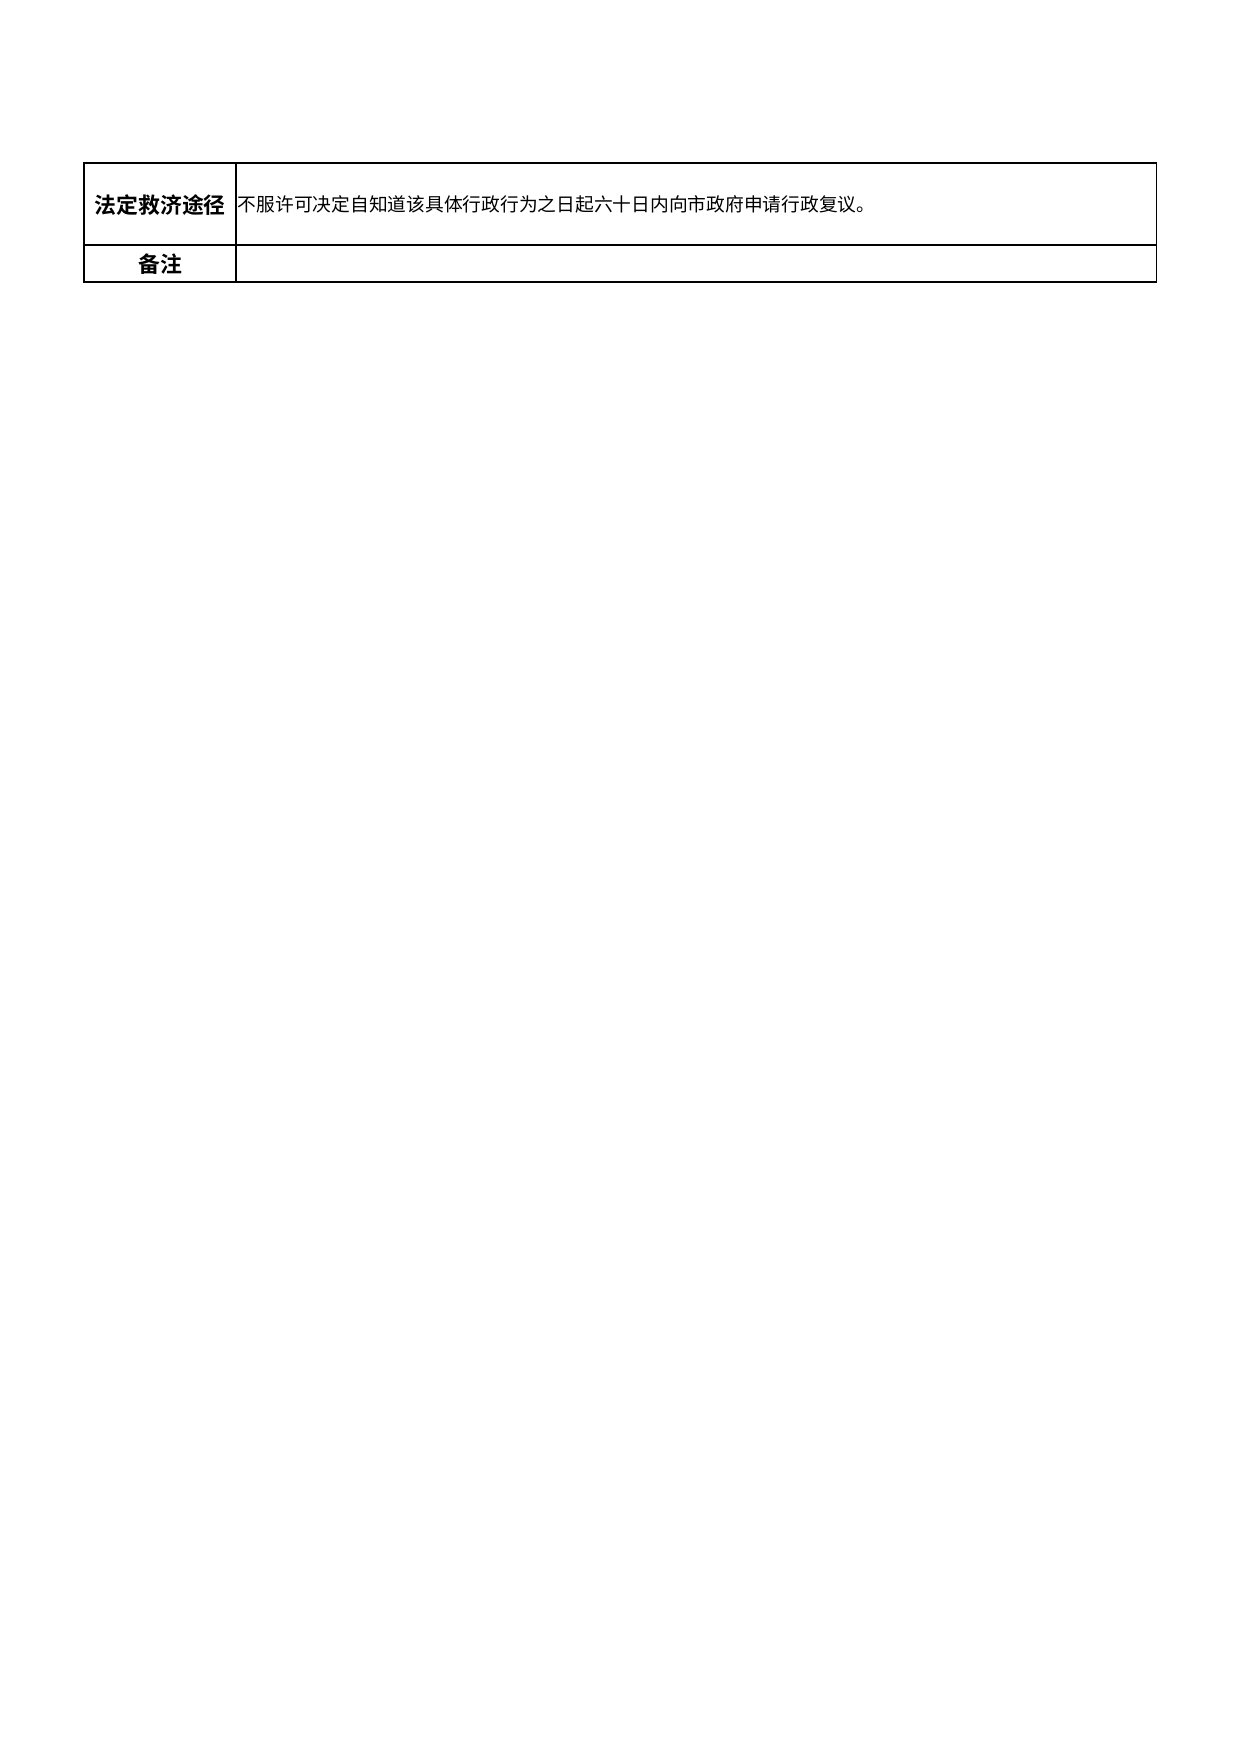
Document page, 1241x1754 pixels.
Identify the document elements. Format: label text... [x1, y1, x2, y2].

table_cell 不服许可决定自知道该具体行政行为之日起六十日内向市政府申请行政复议。 [237, 164, 1156, 244]
table_cell 备注 [85, 246, 235, 281]
table_cell 法定救济途径 [85, 164, 235, 244]
table_cell [237, 246, 1156, 281]
